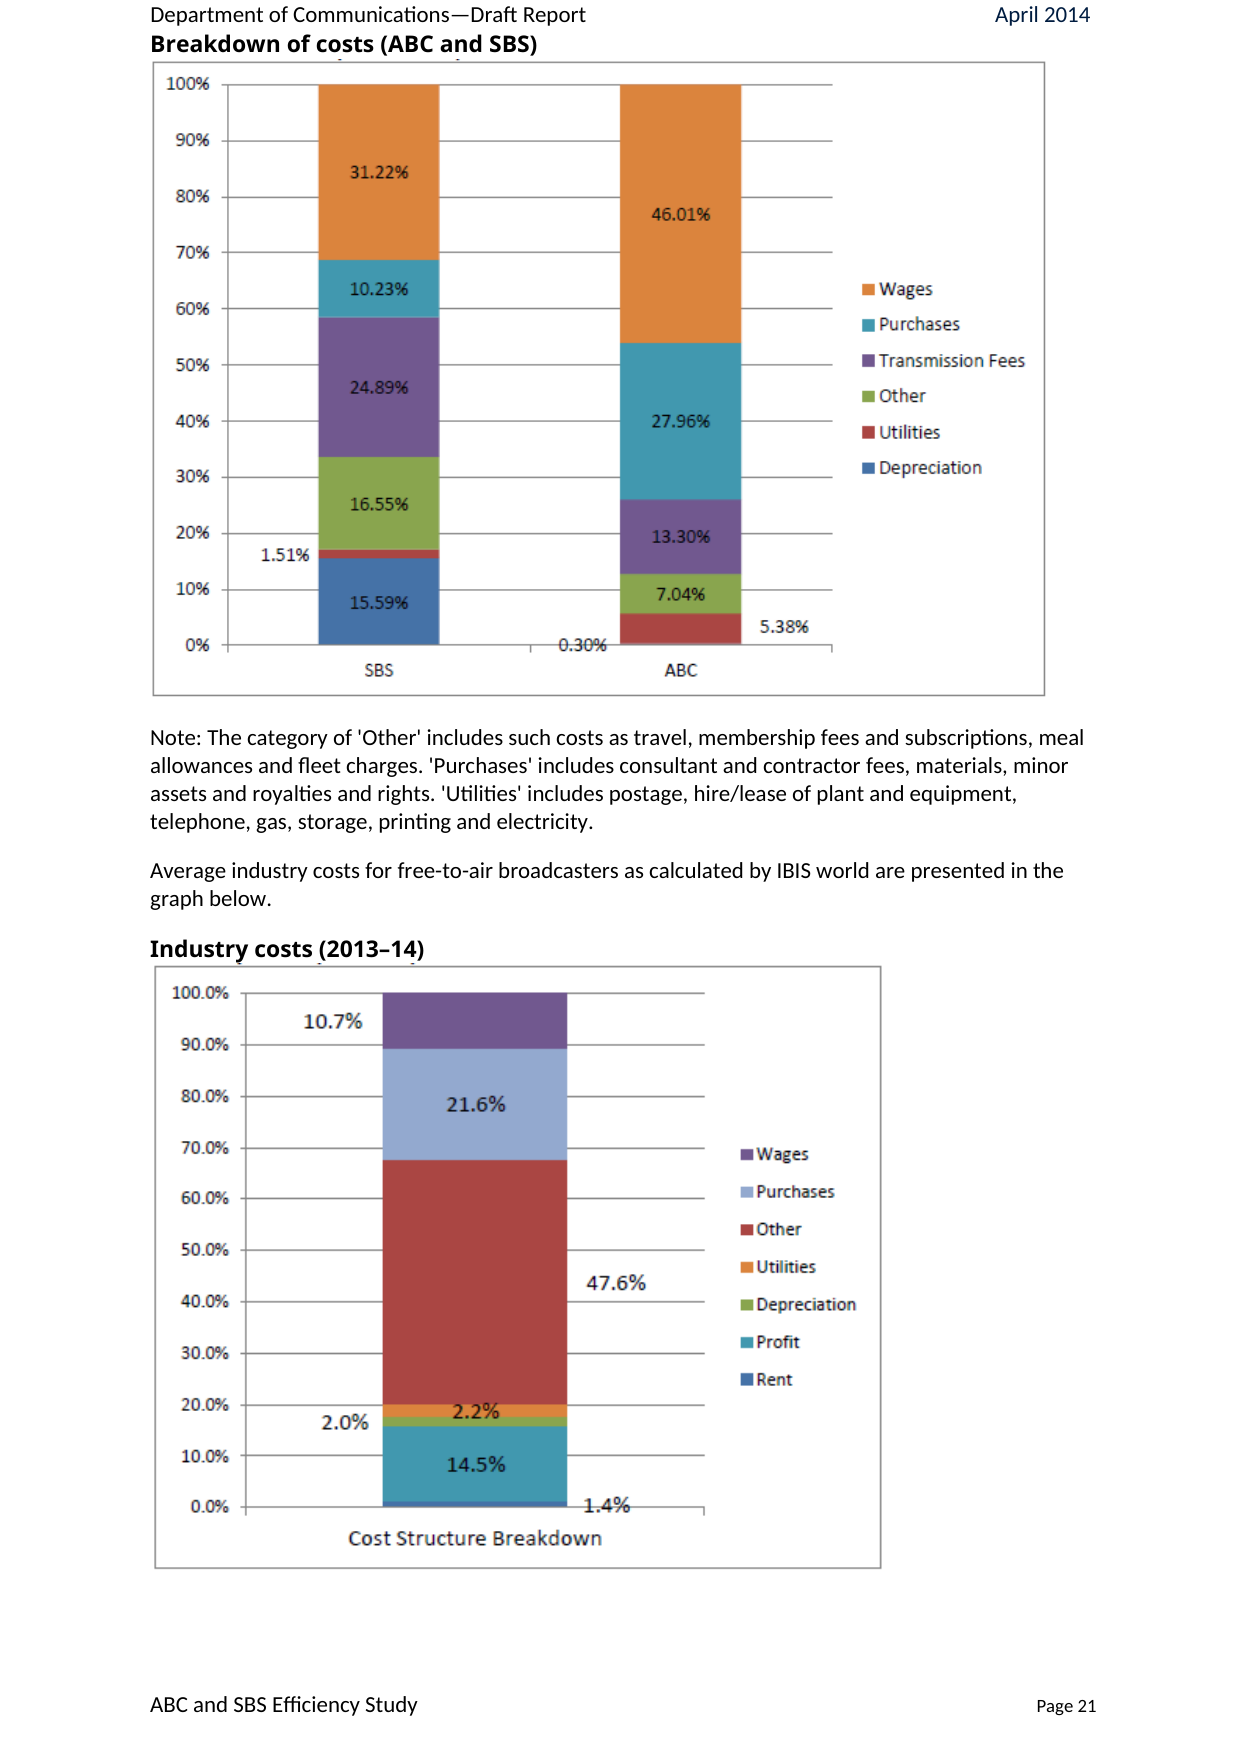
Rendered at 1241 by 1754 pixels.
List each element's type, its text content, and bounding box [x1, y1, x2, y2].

subtitle Breakdown of costs (ABC and SBS) [150, 28, 1090, 59]
subtitle Industry costs (2013–14) [150, 933, 1090, 964]
text Average industry costs for free-to-air broadcasters as calculated by IBIS world are presented in the graph below. [150, 856, 1090, 912]
picture [150, 59, 1050, 702]
picture [150, 963, 888, 1577]
text Note: The category of 'Other' includes such costs as travel, membership fees and subscriptions, meal allowances and fleet charges. 'Purchases' includes consultant and contractor fees, materials, minor assets and royalties and rights. 'Utilities' includes postage, hire/lease of plant and equipment, telephone, gas, storage, printing and electricity. [150, 723, 1090, 835]
